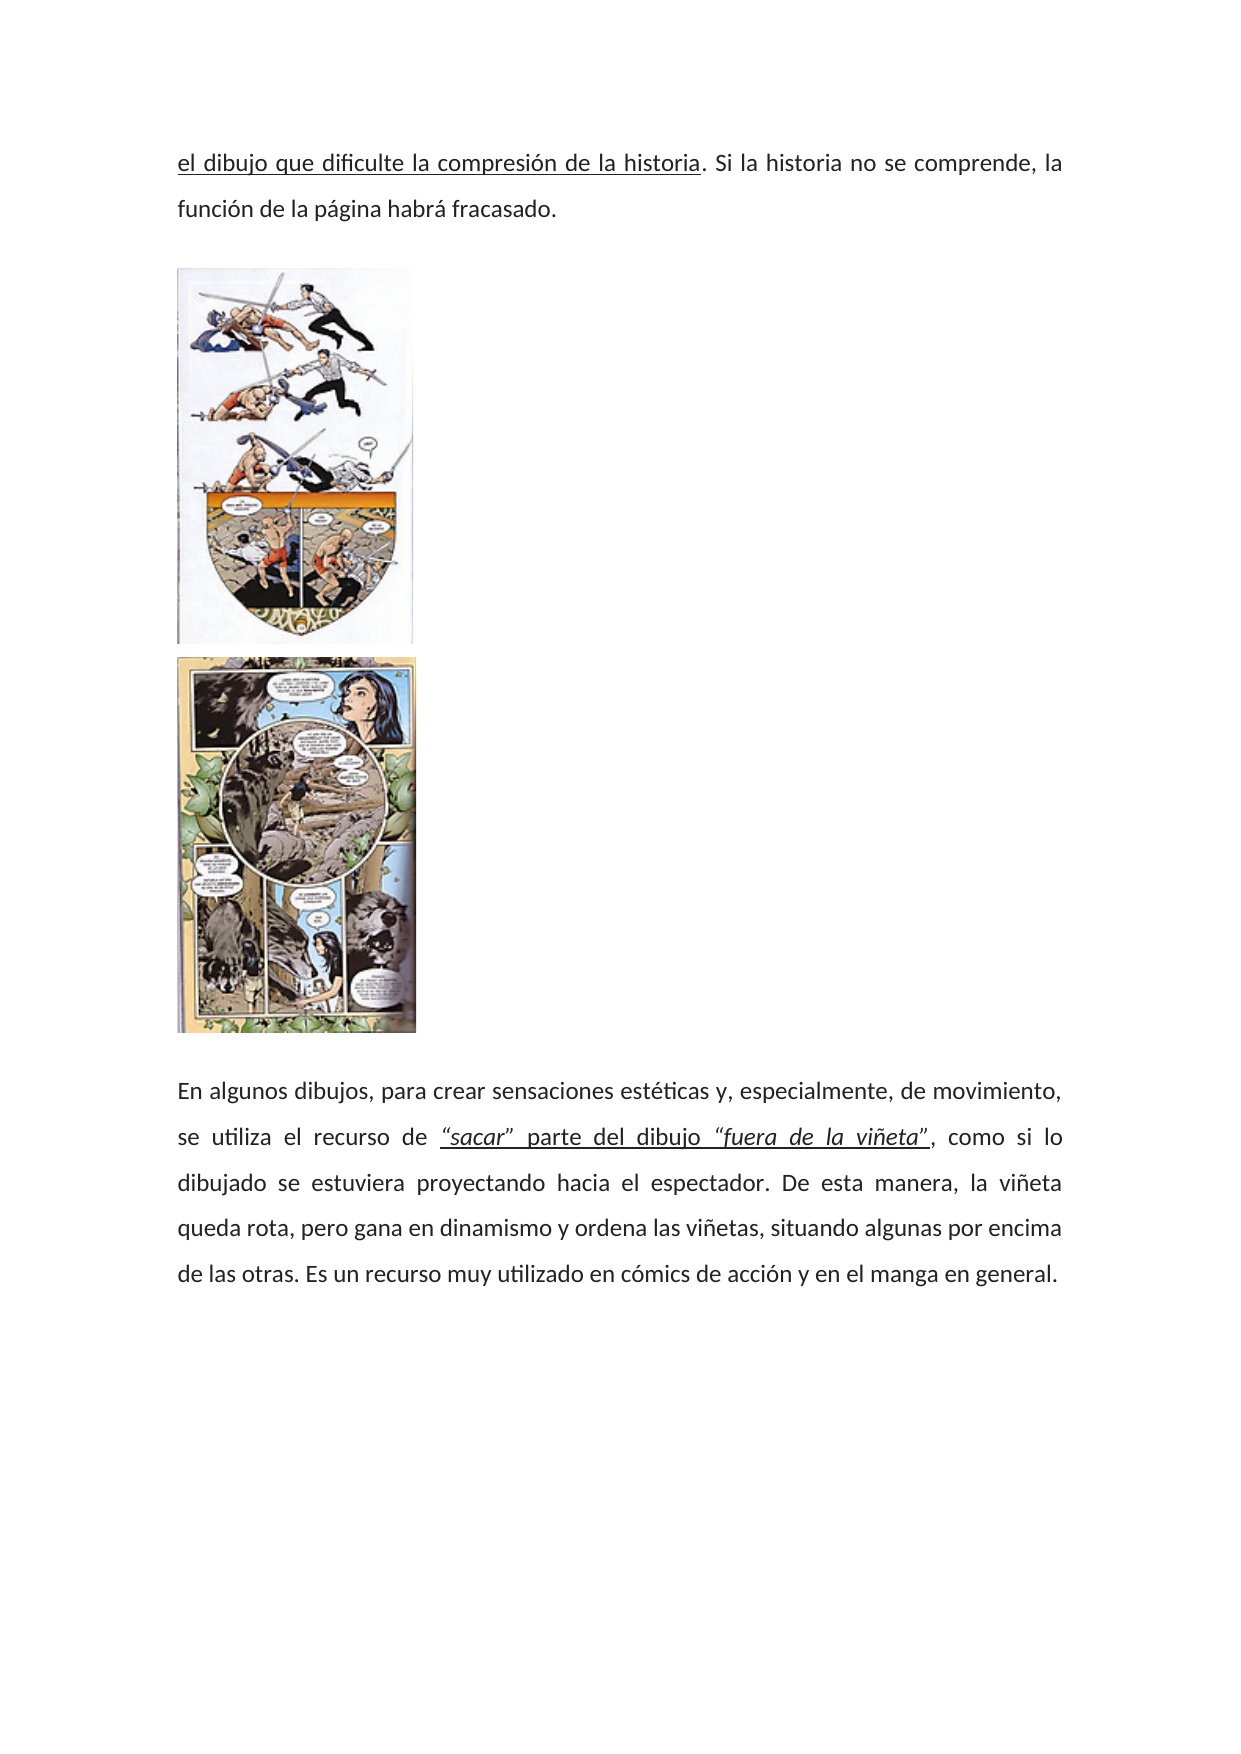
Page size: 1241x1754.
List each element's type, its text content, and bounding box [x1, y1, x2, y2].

picture [177, 268, 414, 644]
text En algunos dibujos, para crear sensaciones estéticas y, especialmente, de movimiento, se utiliza el recurso de “sacar” parte del dibujo “fuera de la viñeta”, como si lo dibujado se estuviera proyectando hacia el espectador. De esta manera, la viñeta queda rota, pero gana en dinamismo y ordena las viñetas, situando algunas por encima de las otras. Es un recurso muy utilizado en cómics de acción y en el manga en general. [177, 1075, 1063, 1289]
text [177, 148, 1063, 224]
picture [177, 657, 417, 1033]
